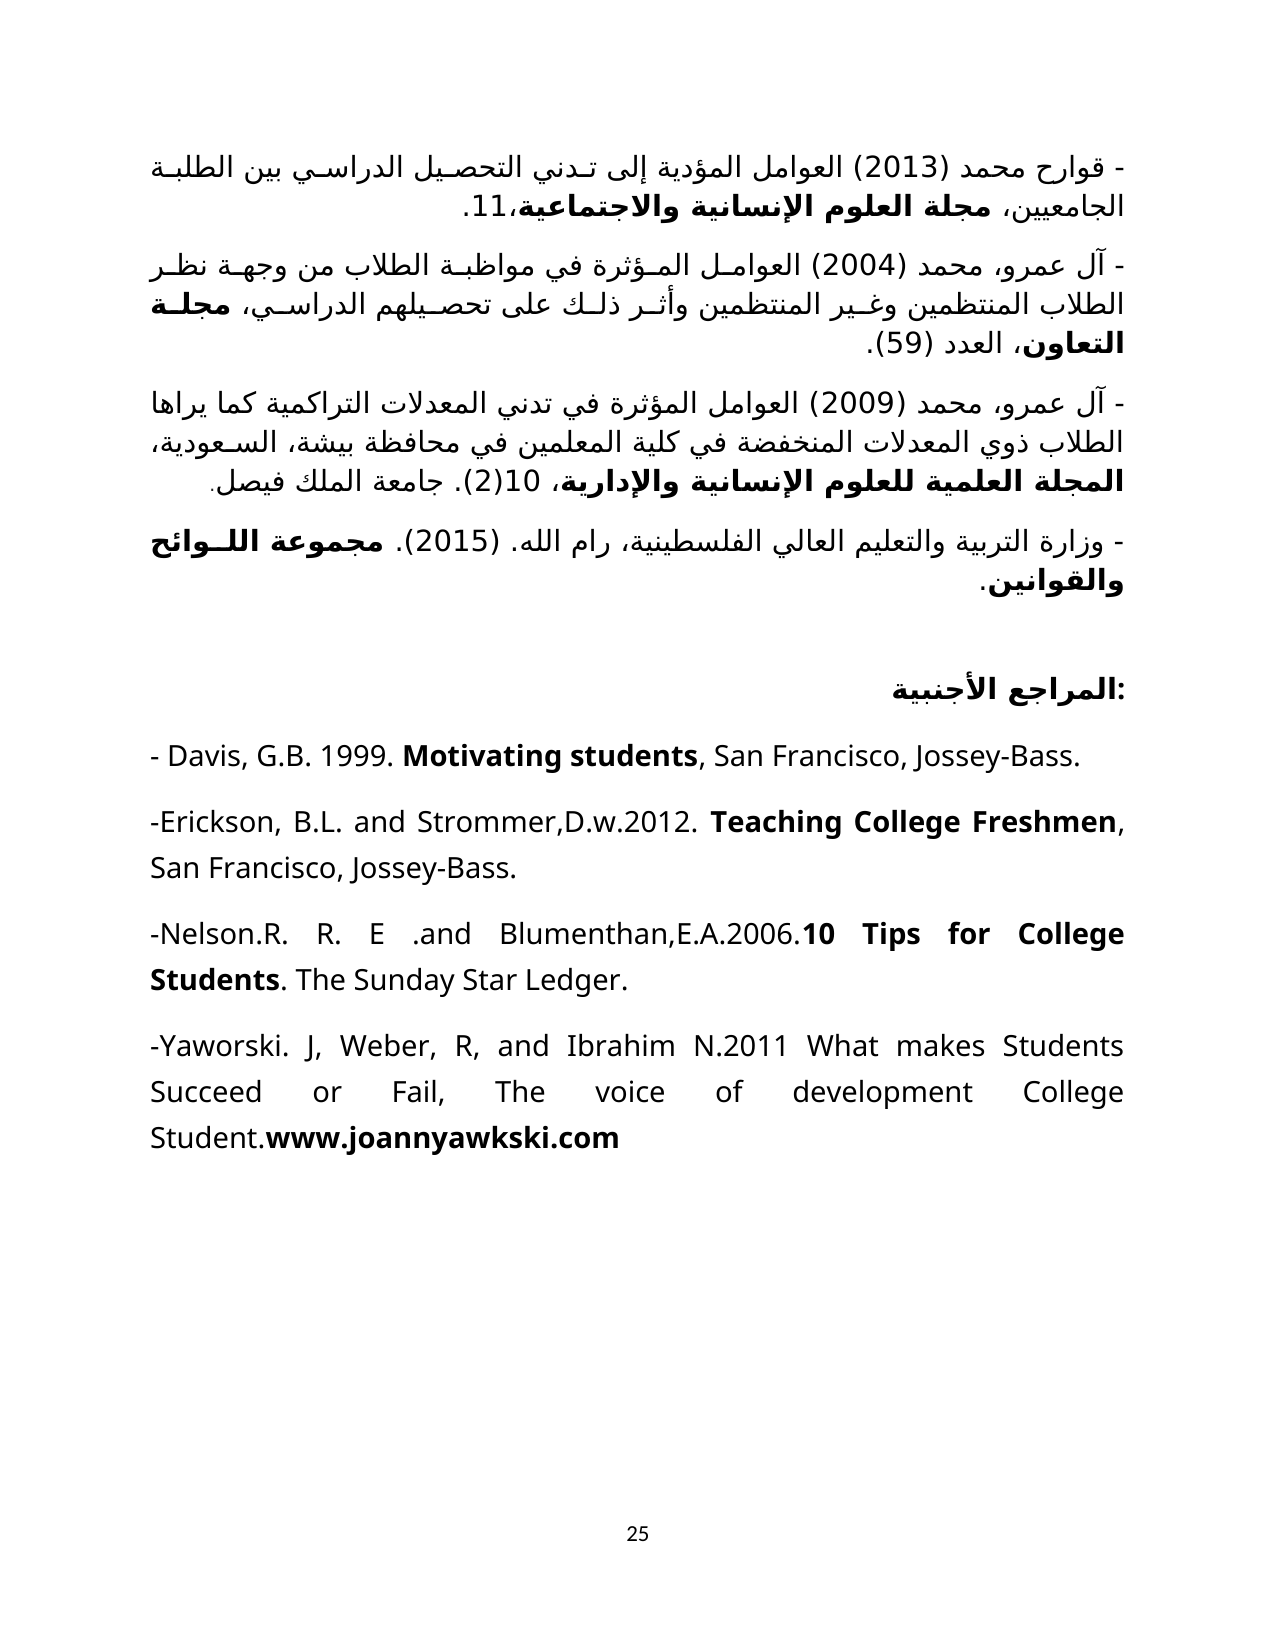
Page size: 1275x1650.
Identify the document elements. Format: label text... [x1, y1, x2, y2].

text - آل عمرو، محمد (2004) العوامل المؤثرة في مواظبة الطلاب من وجهة نظر الطلاب المنتظمين وغير المنتظمين وأثر ذلك على تحصيلهم الدراسي، مجلة التعاون، العدد (59). [150, 249, 1125, 361]
text -Erickson, B.L. and Strommer,D.w.2012. Teaching College Freshmen, San Francisco, Jossey-Bass. [150, 801, 1125, 887]
text - قوارح محمد (2013) العوامل المؤدية إلى تدني التحصيل الدراسي بين الطلبة الجامعيين، مجلة العلوم الإنسانية والاجتماعية،11. [150, 150, 1125, 223]
text -Nelson.R. R. E .and Blumenthan,E.A.2006.10 Tips for College Students. The Sunday Star Ledger. [150, 913, 1125, 999]
text -Yaworski. J, Weber, R, and Ibrahim N.2011 What makes Students Succeed or Fail, The voice of development College Student.www.joannyawkski.com [150, 1026, 1125, 1157]
text - آل عمرو، محمد (2009) العوامل المؤثرة في تدني المعدلات التراكمية كما يراها الطلاب ذوي المعدلات المنخفضة في كلية المعلمين في محافظة بيشة، السعودية، المجلة العلمية للعلوم الإنسانية والإدارية، 10(2). جامعة الملك فيصل. [150, 386, 1125, 498]
text - Davis, G.B. 1999. Motivating students, San Francisco, Jossey-Bass. [150, 735, 1125, 775]
list المراجع الأجنبية: [225, 668, 1125, 708]
text - وزارة التربية والتعليم العالي الفلسطينية، رام الله. (2015). مجموعة اللوائح والقوانين. [150, 524, 1125, 597]
